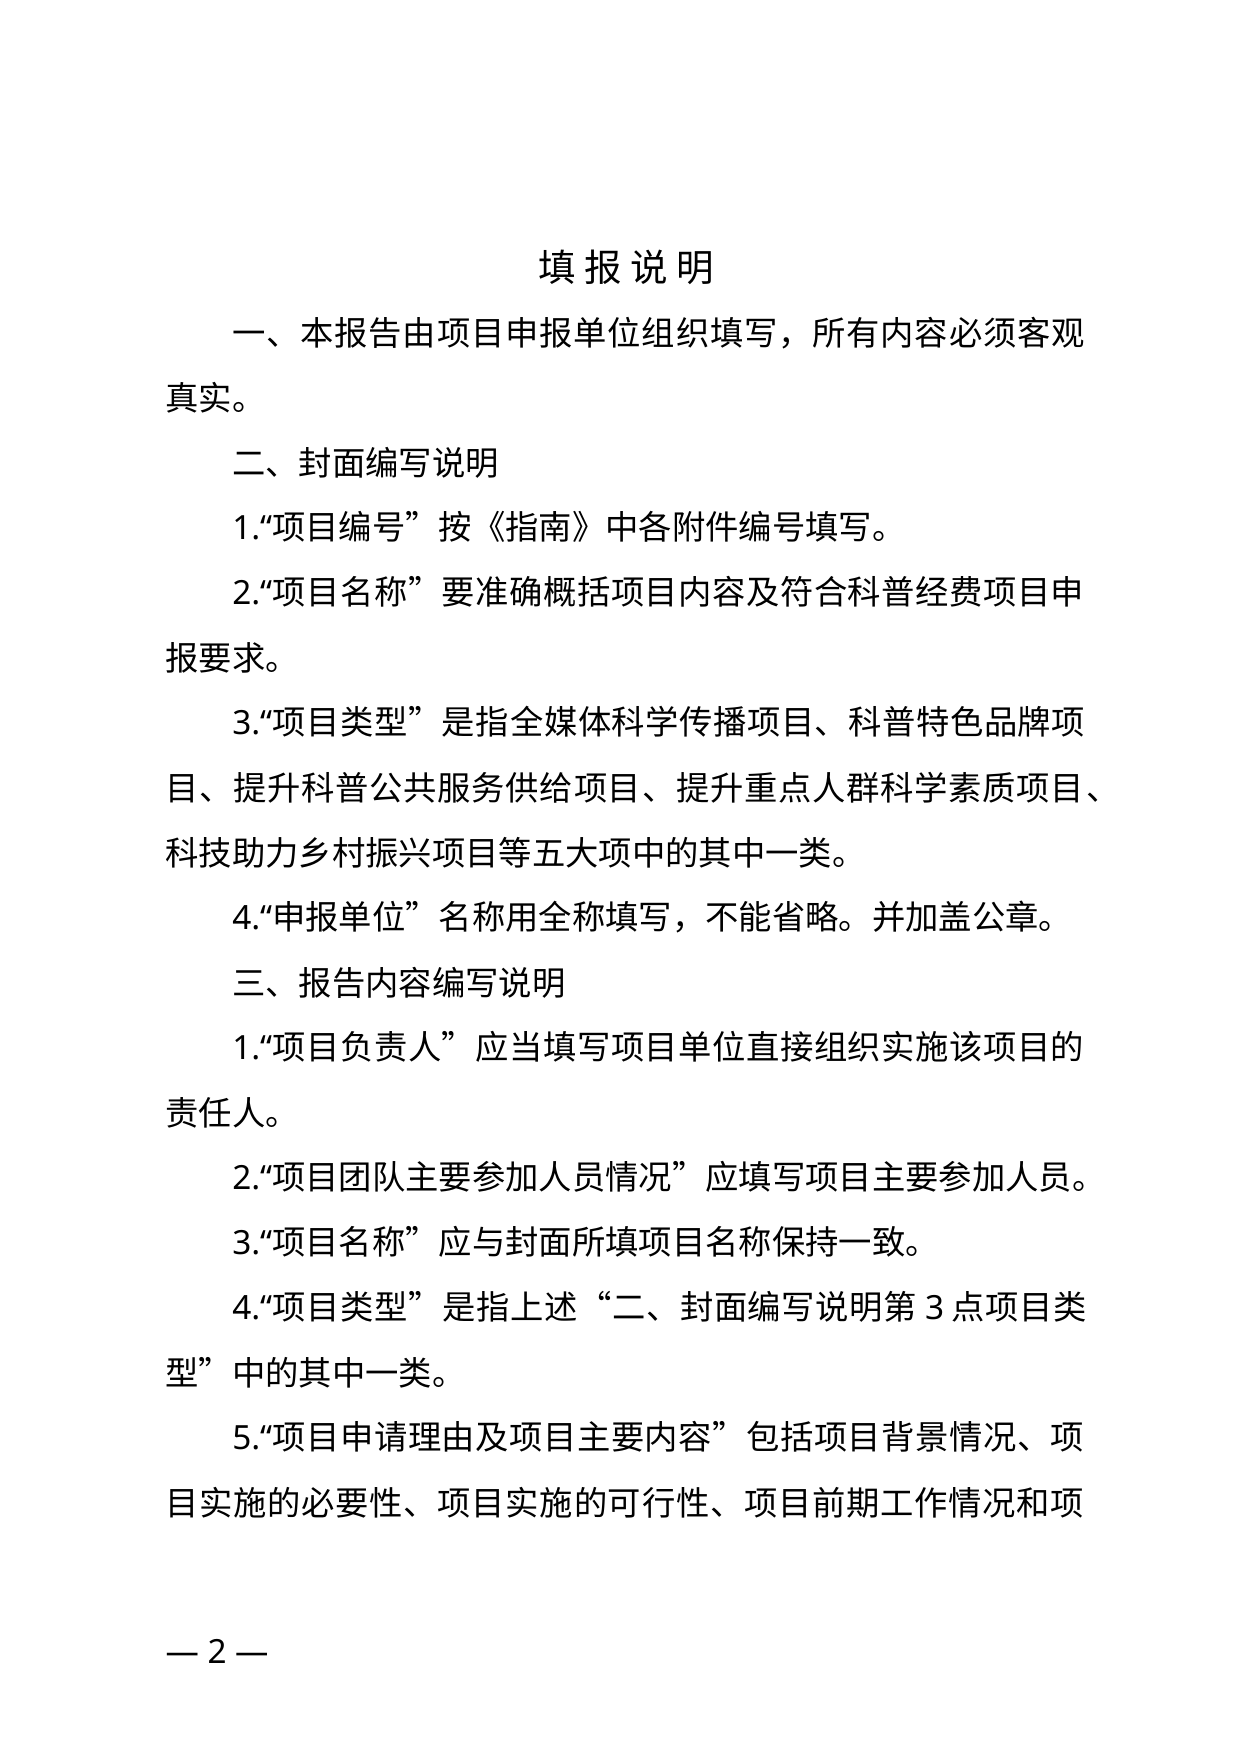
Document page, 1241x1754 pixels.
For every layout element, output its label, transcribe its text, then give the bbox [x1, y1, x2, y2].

text 3.“项目类型”是指全媒体科学传播项目、科普特色品牌项目、提升科普公共服务供给项目、提升重点人群科学素质项目、科技助力乡村振兴项目等五大项中的其中一类。 [165, 688, 1087, 883]
text 二、封面编写说明 [165, 428, 1087, 493]
text 三、报告内容编写说明 [165, 948, 1087, 1013]
text 2.“项目名称”要准确概括项目内容及符合科普经费项目申报要求。 [165, 558, 1087, 688]
text 一、本报告由项目申报单位组织填写，所有内容必须客观真实。 [165, 298, 1087, 428]
text 1.“项目负责人”应当填写项目单位直接组织实施该项目的责任人。 [165, 1013, 1087, 1143]
text 3.“项目名称”应与封面所填项目名称保持一致。 [165, 1208, 1087, 1273]
text 1.“项目编号”按《指南》中各附件编号填写。 [165, 493, 1087, 558]
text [165, 1403, 1087, 1533]
text 填 报 说 明 [165, 233, 1087, 298]
text 4.“申报单位”名称用全称填写，不能省略。并加盖公章。 [165, 883, 1087, 948]
text 4.“项目类型”是指上述“二、封面编写说明第3点项目类型”中的其中一类。 [165, 1273, 1087, 1403]
text 2.“项目团队主要参加人员情况”应填写项目主要参加人员。 [165, 1143, 1087, 1208]
